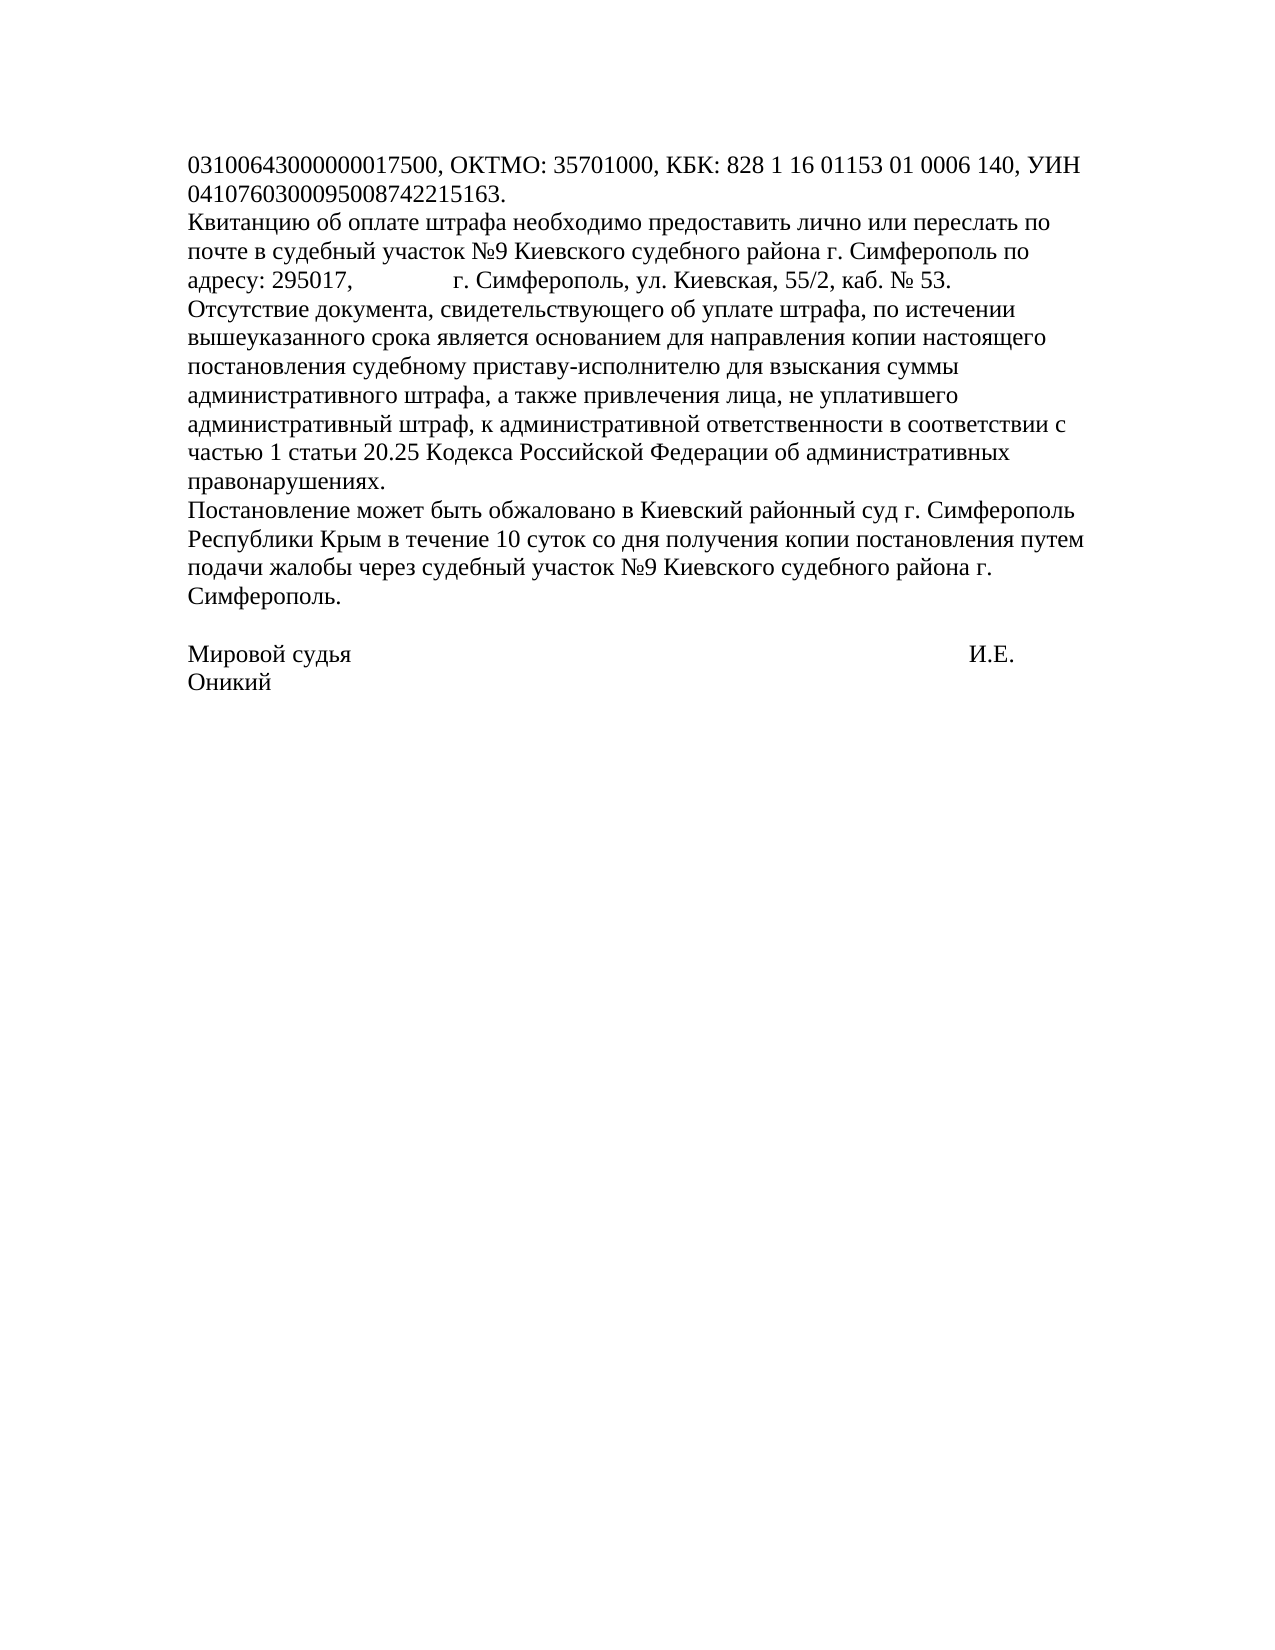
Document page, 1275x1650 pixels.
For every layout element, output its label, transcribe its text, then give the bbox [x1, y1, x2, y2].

text Постановление может быть обжаловано в Киевский районный суд г. Симферополь Республики Крым в течение 10 суток со дня получения копии постановления путем подачи жалобы через судебный участок №9 Киевского судебного района г. Симферополь. [187, 495, 1087, 610]
text Отсутствие документа, свидетельствующего об уплате штрафа, по истечении вышеуказанного срока является основанием для направления копии настоящего постановления судебному приставу-исполнителю для взыскания суммы административного штрафа, а также привлечения лица, не уплатившего административный штраф, к административной ответственности в соответствии с частью 1 статьи 20.25 Кодекса Российской Федерации об административных правонарушениях. [187, 294, 1087, 495]
text Мировой судья И.Е. Оникий [187, 639, 1087, 696]
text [187, 150, 1087, 207]
text Квитанцию об оплате штрафа необходимо предоставить лично или переслать по почте в судебный участок №9 Киевского судебного района г. Симферополь по адресу: 295017, г. Симферополь, ул. Киевская, 55/2, каб. № 53. [187, 207, 1087, 294]
